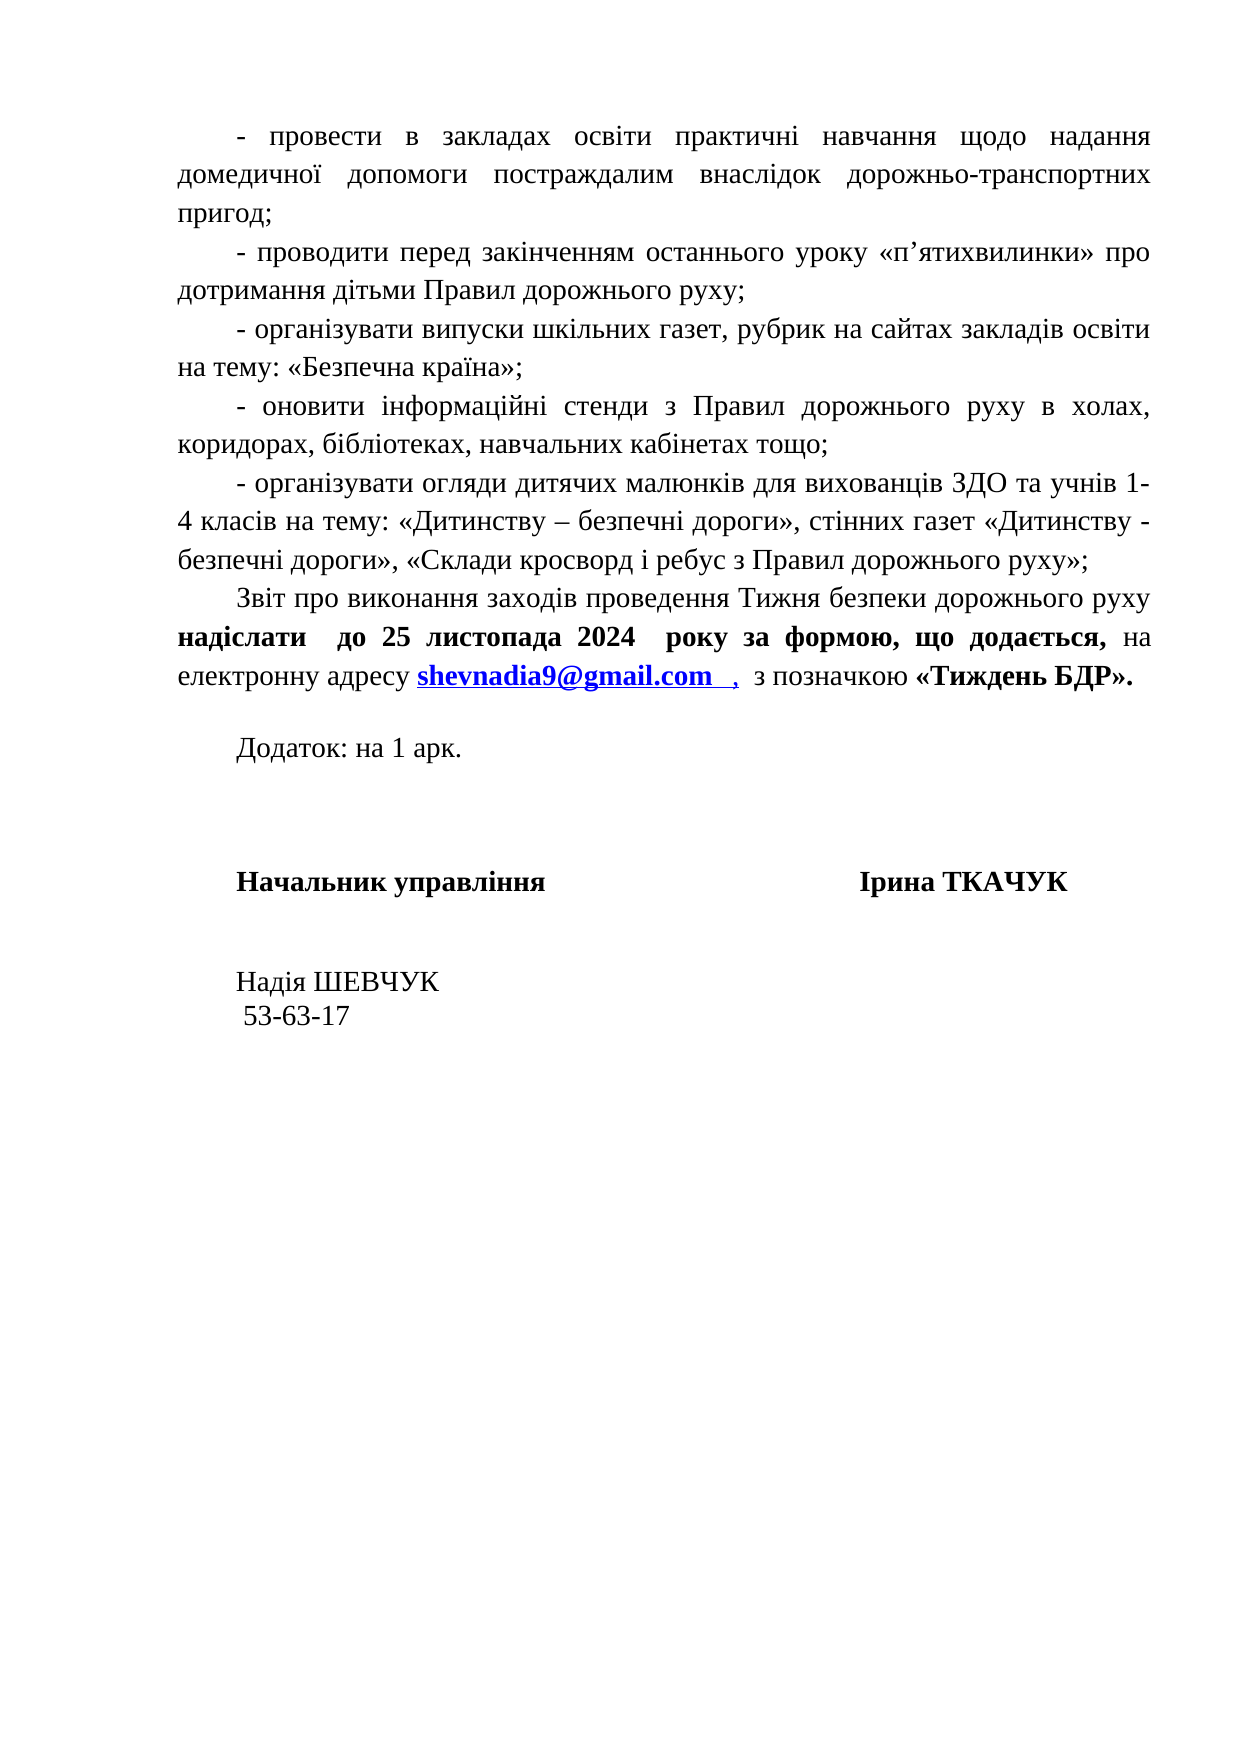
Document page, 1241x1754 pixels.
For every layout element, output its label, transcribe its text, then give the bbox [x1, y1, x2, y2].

text - провести в закладах освіти практичні навчання щодо надання домедичної допомоги постраждалим внаслідок дорожньо-транспортних пригод; [177, 118, 1152, 229]
text 53-63-17 [177, 998, 1152, 1032]
text Начальник управління Ірина ТКАЧУК [177, 864, 1152, 897]
text Додаток: на 1 арк. [236, 696, 1152, 763]
text - організувати випуски шкільних газет, рубрик на сайтах закладів освіти на тему: «Безпечна країна»; [177, 311, 1152, 383]
text - оновити інформаційні стенди з Правил дорожнього руху в холах, коридорах, бібліотеках, навчальних кабінетах тощо; [177, 388, 1152, 460]
text - організувати огляди дитячих малюнків для вихованців ЗДО та учнів 1-4 класів на тему: «Дитинству – безпечні дороги», стінних газет «Дитинству - безпечні дороги», «Склади кросворд і ребус з Правил дорожнього руху»; [177, 465, 1152, 576]
text Звіт про виконання заходів проведення Тижня безпеки дорожнього руху надіслати до 25 листопада 2024 року за формою, що додається, на електронну адресу shevnadia9@gmail.com , з позначкою «Тиждень БДР». [177, 581, 1152, 691]
text - проводити перед закінченням останнього уроку «п’ятихвилинки» про дотримання дітьми Правил дорожнього руху; [177, 234, 1152, 306]
text Надія ШЕВЧУК [177, 964, 1152, 998]
